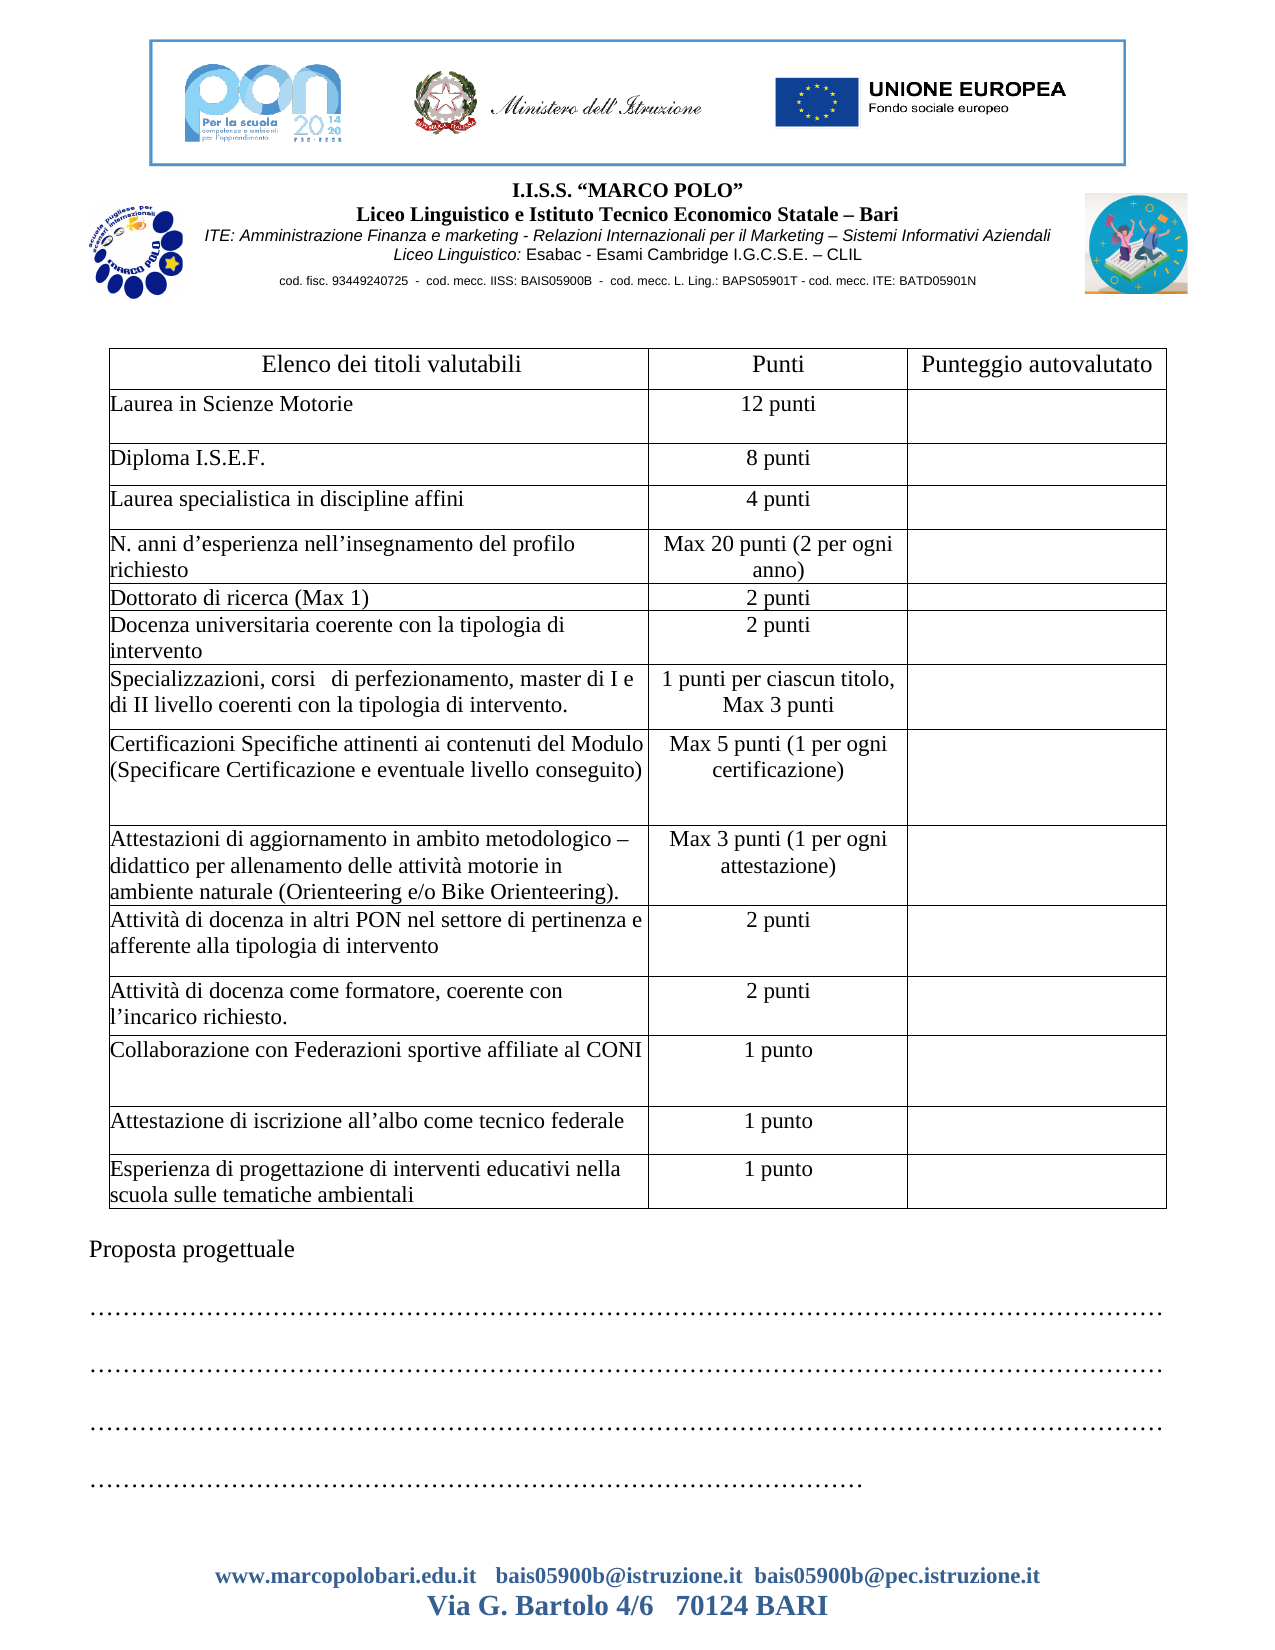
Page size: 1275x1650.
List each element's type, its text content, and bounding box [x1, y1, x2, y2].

table_cell [908, 486, 1166, 529]
table_cell [908, 584, 1166, 610]
table_cell 1 punti per ciascun titolo, Max 3 punti [649, 665, 907, 729]
table_cell Laurea specialistica in discipline affini [110, 486, 648, 529]
picture [134, 23, 1141, 182]
table_header Elenco dei titoli valutabili [110, 349, 648, 389]
table_cell Max 5 punti (1 per ogni certificazione) [649, 730, 907, 824]
table_cell 1 punto [649, 1155, 907, 1208]
table_cell Docenza universitaria coerente con la tipologia di intervento [110, 611, 648, 664]
table_cell Esperienza di progettazione di interventi educativi nella scuola sulle tematiche ambientali [110, 1155, 648, 1208]
table_cell [908, 665, 1166, 729]
table_cell Max 20 punti (2 per ogni anno) [649, 530, 907, 583]
table_cell [908, 530, 1166, 583]
table_cell Max 3 punti (1 per ogni attestazione) [649, 826, 907, 904]
table_cell 2 punti [649, 611, 907, 664]
table_cell [908, 611, 1166, 664]
table_cell [908, 1155, 1166, 1208]
table_cell 2 punti [649, 584, 907, 610]
table_cell Laurea in Scienze Motorie [110, 390, 648, 443]
table_cell N. anni d’esperienza nell’insegnamento del profilo richiesto [110, 530, 648, 583]
list Proposta progettuale ………………………………………………………………………………………………………………………………………………………………………………………………………………………………………………………………………………………………………………………………………………………………………………………………………………………………………… [89, 631, 1167, 1493]
table_header Punteggio autovalutato [908, 349, 1166, 389]
table_cell Collaborazione con Federazioni sportive affiliate al CONI [110, 1036, 648, 1106]
table_cell 1 punto [649, 1036, 907, 1106]
table_cell Attestazioni di aggiornamento in ambito metodologico – didattico per allenamento delle attività motorie in ambiente naturale (Orienteering e/o Bike Orienteering). [110, 826, 648, 904]
picture [1084, 193, 1192, 297]
table_cell 8 punti [649, 444, 907, 484]
table_cell Diploma I.S.E.F. [110, 444, 648, 484]
table_cell [908, 977, 1166, 1035]
table_cell [908, 730, 1166, 824]
table_cell [908, 444, 1166, 484]
table_cell 2 punti [649, 906, 907, 976]
table_cell Attestazione di iscrizione all’albo come tecnico federale [110, 1107, 648, 1154]
table_cell 1 punto [649, 1107, 907, 1154]
table_cell 12 punti [649, 390, 907, 443]
table_cell Dottorato di ricerca (Max 1) [110, 584, 648, 610]
table_cell [908, 826, 1166, 904]
picture [88, 204, 183, 299]
table_header Punti [649, 349, 907, 389]
table_cell [908, 1107, 1166, 1154]
table_cell [908, 1036, 1166, 1106]
table_cell [908, 390, 1166, 443]
table_cell 2 punti [649, 977, 907, 1035]
table_cell Certificazioni Specifiche attinenti ai contenuti del Modulo (Specificare Certificazione e eventuale livello conseguito) [110, 730, 648, 824]
table_cell Attività di docenza come formatore, coerente con l’incarico richiesto. [110, 977, 648, 1035]
table_cell Attività di docenza in altri PON nel settore di pertinenza e afferente alla tipologia di intervento [110, 906, 648, 976]
table_cell 4 punti [649, 486, 907, 529]
table_cell [908, 906, 1166, 976]
table_cell Specializzazioni, corsi di perfezionamento, master di I e di II livello coerenti con la tipologia di intervento. [110, 665, 648, 729]
